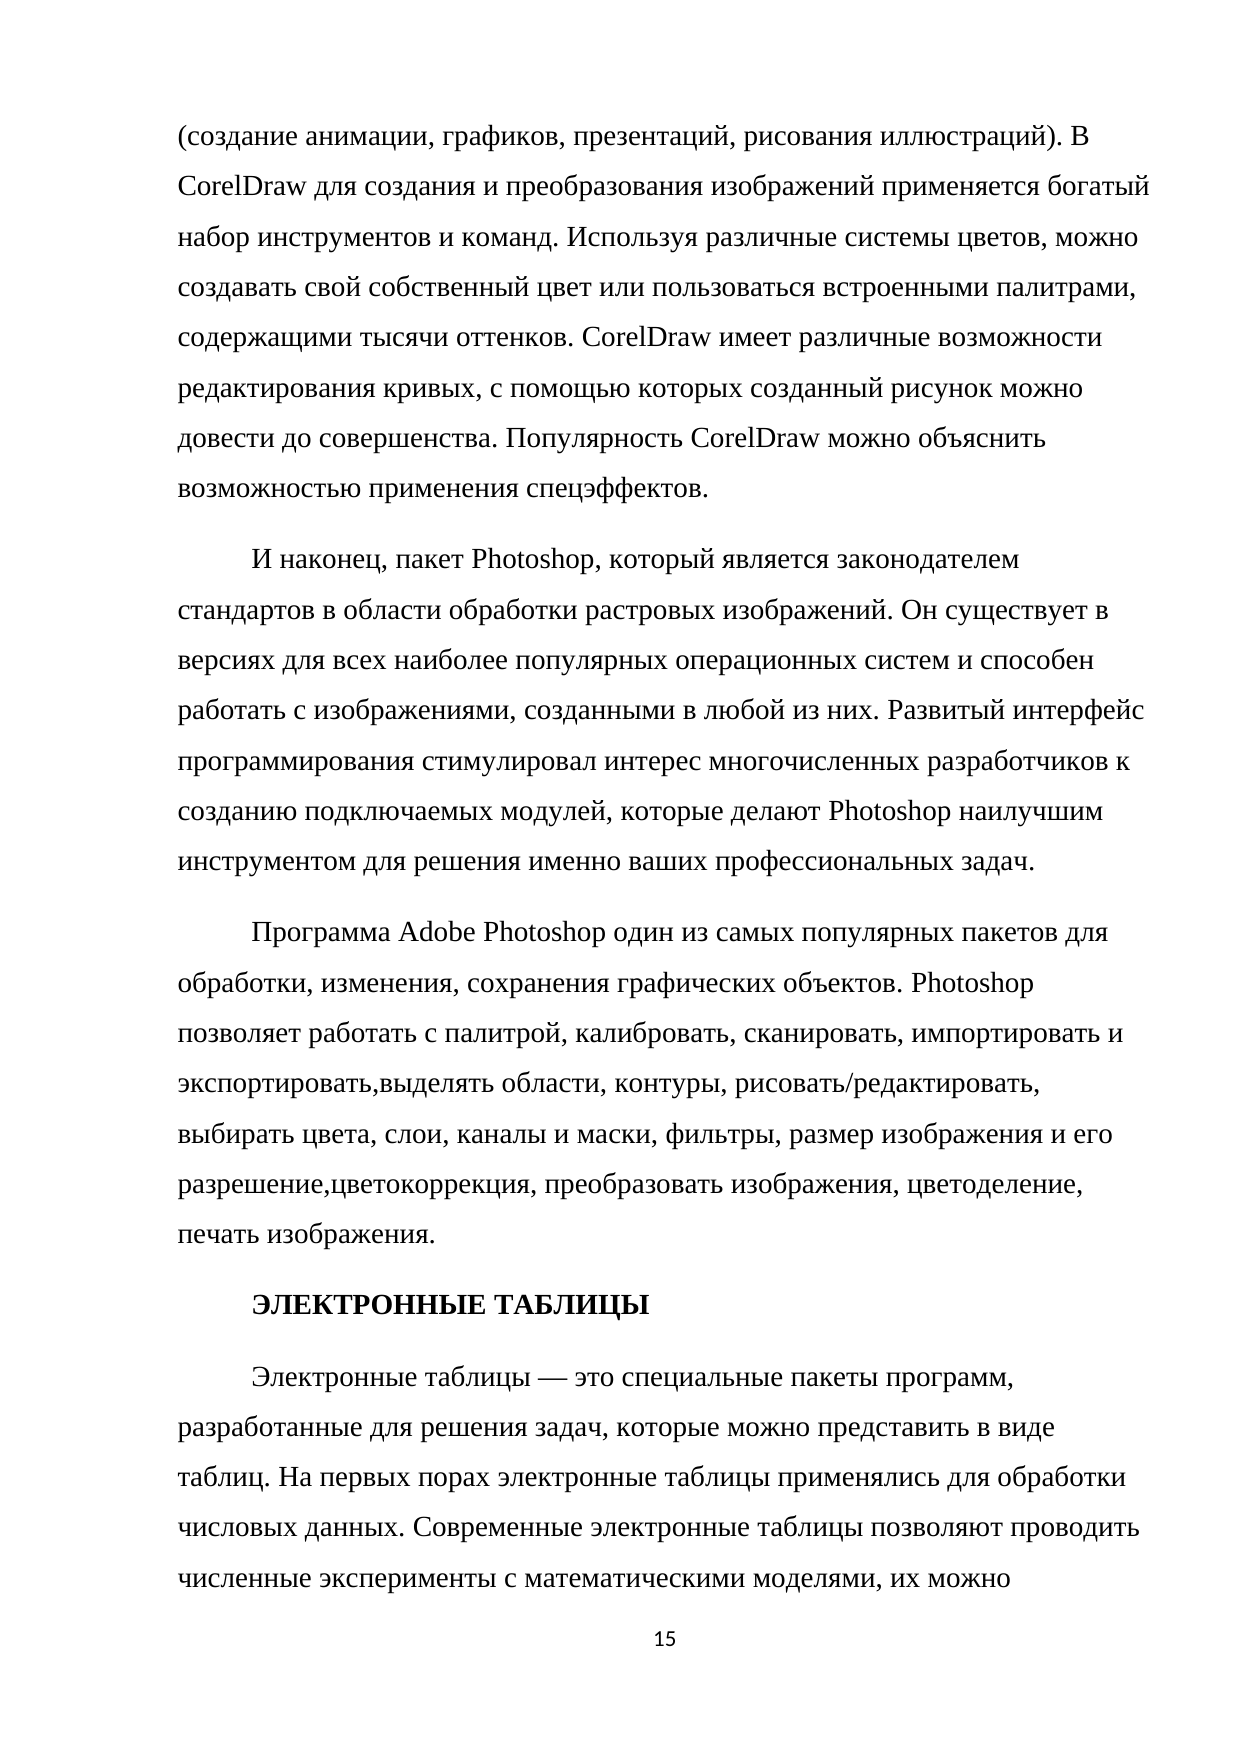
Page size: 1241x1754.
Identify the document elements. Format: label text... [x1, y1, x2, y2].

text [177, 1359, 1152, 1593]
text И наконец, пакет Photoshop, который является законодателем стандартов в области обработки растровых изображений. Он существует в версиях для всех наиболее популярных операционных систем и способен работать с изображениями, созданными в любой из них. Развитый интерфейс программирования стимулировал интерес многочисленных разработчиков к созданию подключаемых модулей, которые делают Photoshop наилучшим инструментом для решения именно ваших профессиональных задач. [177, 541, 1152, 877]
text Электронные таблицы [177, 1287, 1152, 1321]
text Программа Adobe Photoshop один из самых популярных пакетов для обработки, изменения, сохранения графических объектов. Photoshop позволяет работать с палитрой, калибровать, сканировать, импортировать и экспортировать,выделять области, контуры, рисовать/редактировать, выбирать цвета, слои, каналы и маски, фильтры, размер изображения и его разрешение,цветокоррекция, преобразовать изображения, цветоделение, печать изображения. [177, 914, 1152, 1250]
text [177, 118, 1152, 504]
